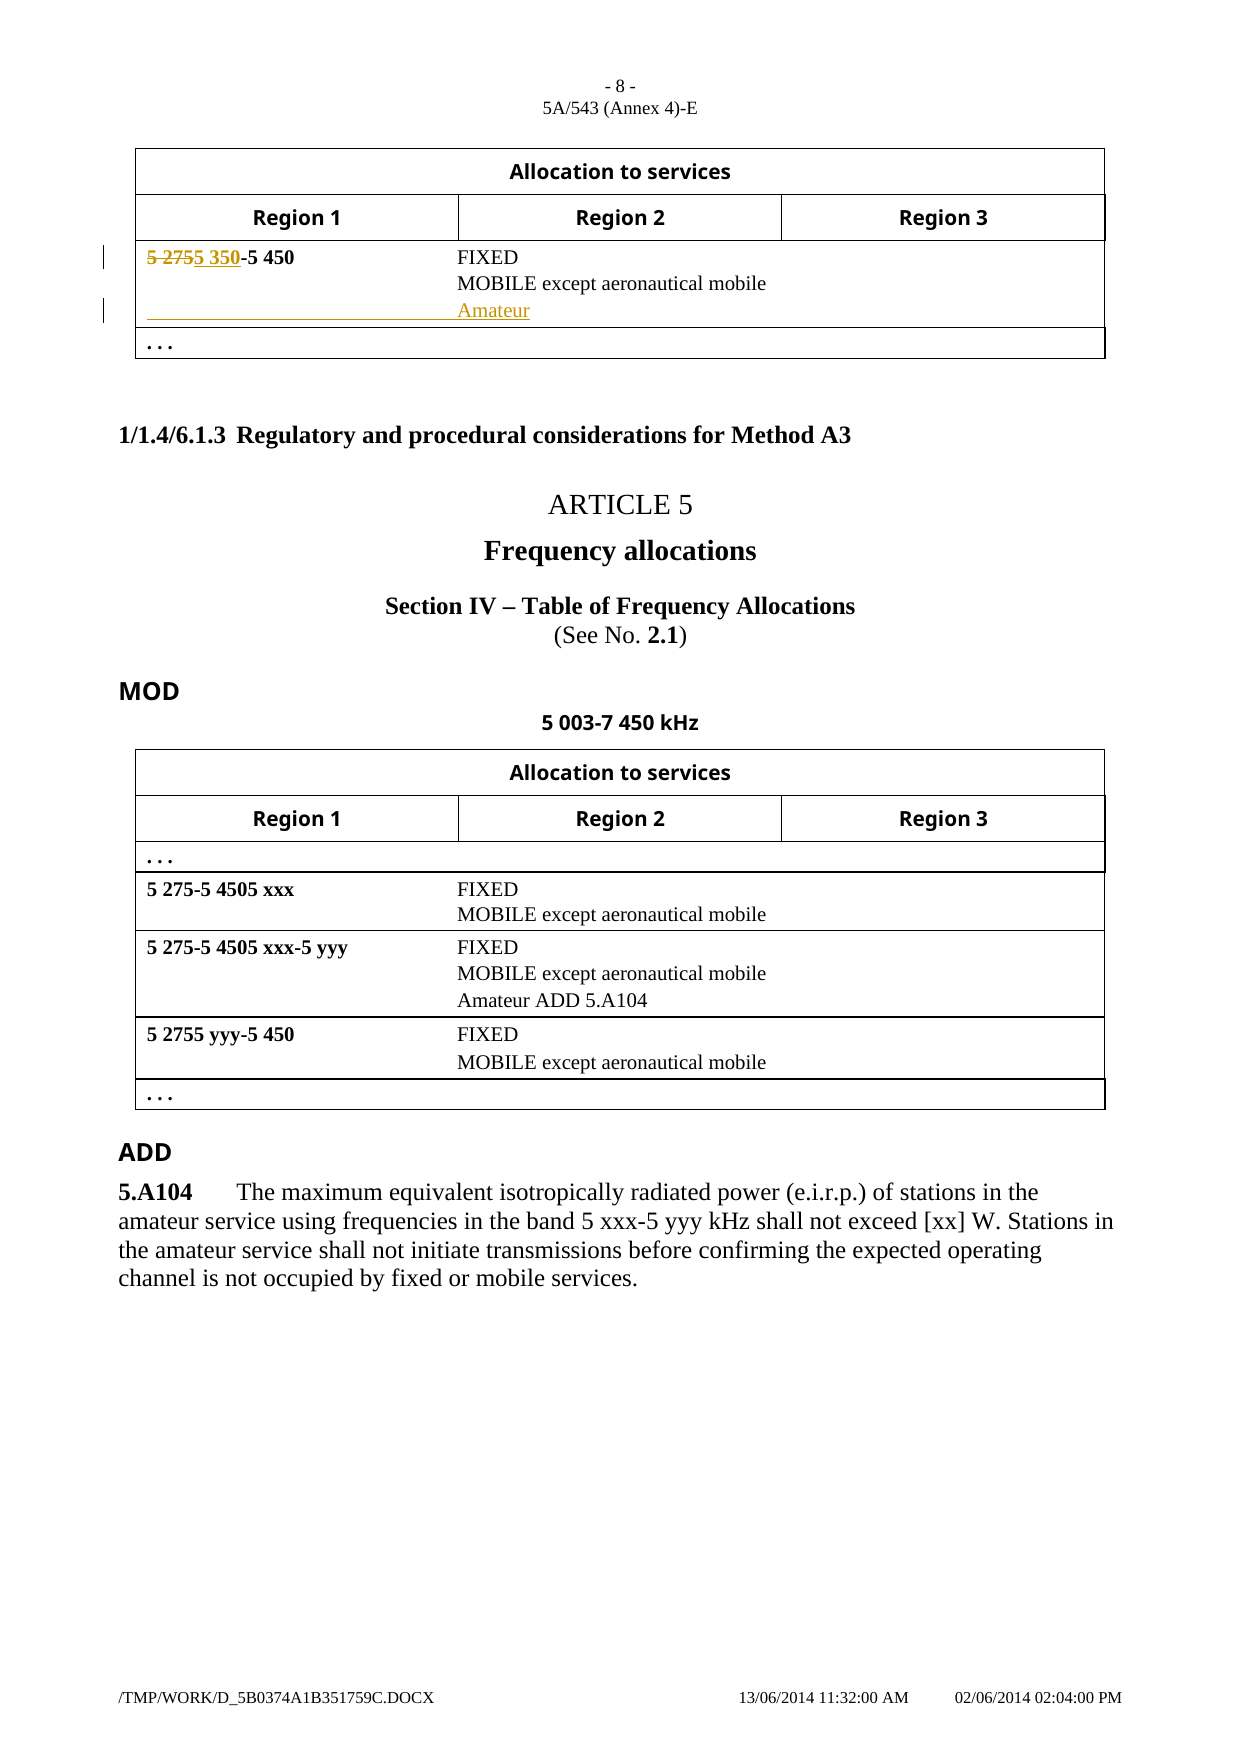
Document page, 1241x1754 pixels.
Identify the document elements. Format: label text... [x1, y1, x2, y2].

table_cell . . . [136, 328, 1104, 357]
table_cell -5 450 FIXED MOBILE except aeronautical mobile [136, 1018, 1104, 1078]
text MOD [118, 674, 1122, 708]
table_cell Region 2 [459, 796, 781, 841]
text ARTICLE 5 [118, 487, 1122, 520]
table_header Allocation to services [136, 149, 1104, 194]
table_cell -5 450 FIXED MOBILE except aeronautical mobile [136, 241, 1104, 327]
table_cell Region 3 [782, 796, 1104, 841]
text 5.A104 The maximum equivalent isotropically radiated power (e.i.r.p.) of stations in the amateur service using frequencies in the band 5 xxx-5 yyy kHz shall not exceed [xx] W. Stations in the amateur service shall not initiate transmissions before confirming the expected operating channel is not occupied by fixed or mobile services. [118, 1177, 1122, 1292]
text Section IV – Table of Frequency Allocations (See No. 2.1) [118, 591, 1122, 649]
table_cell 5 275- FIXED MOBILE except aeronautical mobile [136, 873, 1104, 930]
table_header Allocation to services [136, 750, 1104, 795]
title Frequency allocations [118, 533, 1122, 566]
table_cell FIXED MOBILE except aeronautical mobile [136, 931, 1104, 1016]
table_cell Region 1 [136, 195, 458, 240]
subtitle 1/1.4/6.1.3 Regulatory and procedural considerations for Method A3 [118, 421, 1122, 449]
text ADD [118, 1135, 1122, 1169]
table_cell Region 2 [459, 195, 781, 240]
table_cell Region 1 [136, 796, 458, 841]
table_cell Region 3 [782, 195, 1104, 240]
title 5 003-7 450 kHz [118, 708, 1122, 736]
table_cell . . . [136, 1080, 1104, 1109]
table_cell . . . [136, 842, 1104, 871]
